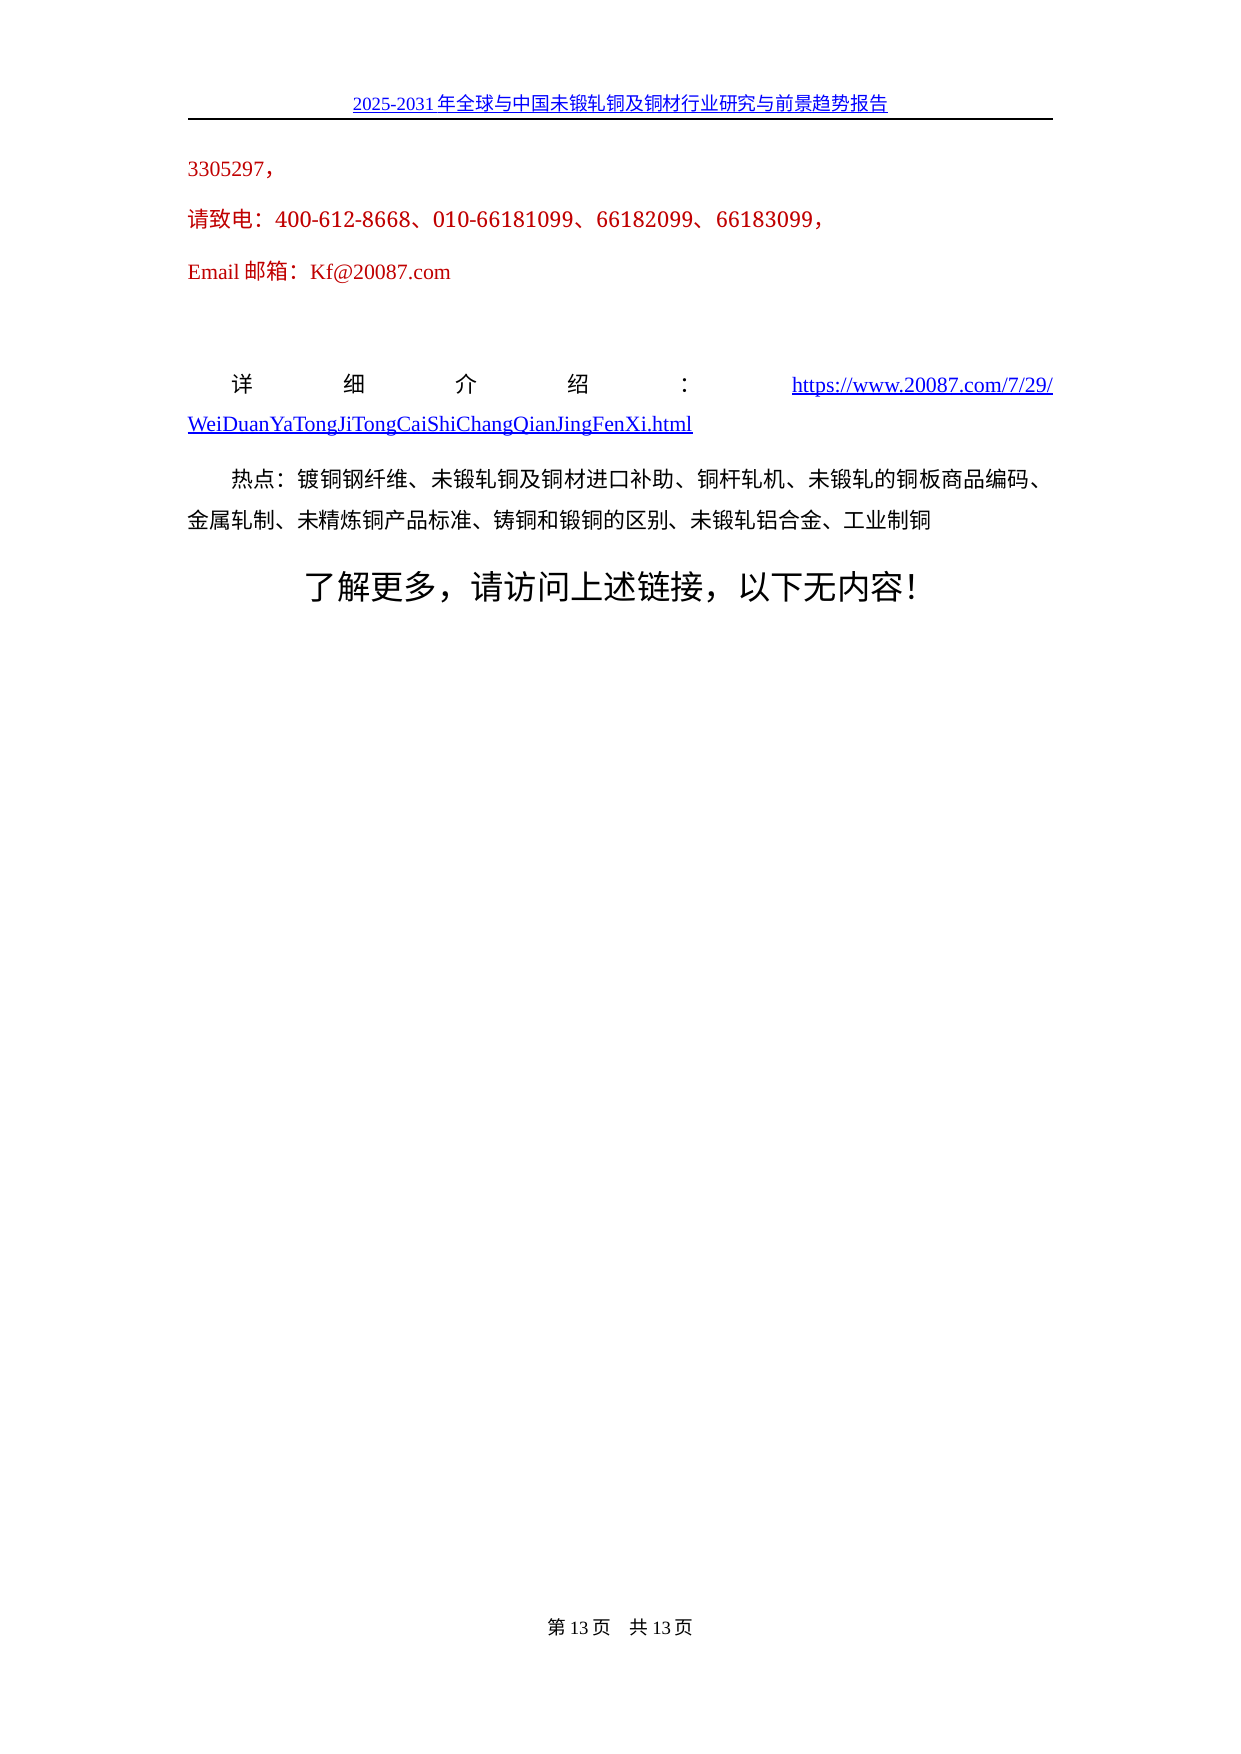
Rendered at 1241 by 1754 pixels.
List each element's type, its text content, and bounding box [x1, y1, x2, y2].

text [187, 150, 1053, 183]
text 热点：镀铜钢纤维、未锻轧铜及铜材进口补助、铜杆轧机、未锻轧的铜板商品编码、金属轧制、未精炼铜产品标准、铸铜和锻铜的区别、未锻轧铝合金、工业制铜 [187, 462, 1053, 535]
text 请致电：400-612-8668、010-66181099、66182099、66183099， [187, 202, 1053, 234]
text 详细介绍：https://www.20087.com/7/29/WeiDuanYaTongJiTongCaiShiChangQianJingFenXi.html [187, 366, 1053, 439]
text Email邮箱：Kf@20087.com [187, 253, 1053, 286]
title 了解更多，请访问上述链接，以下无内容！ [187, 553, 1053, 618]
